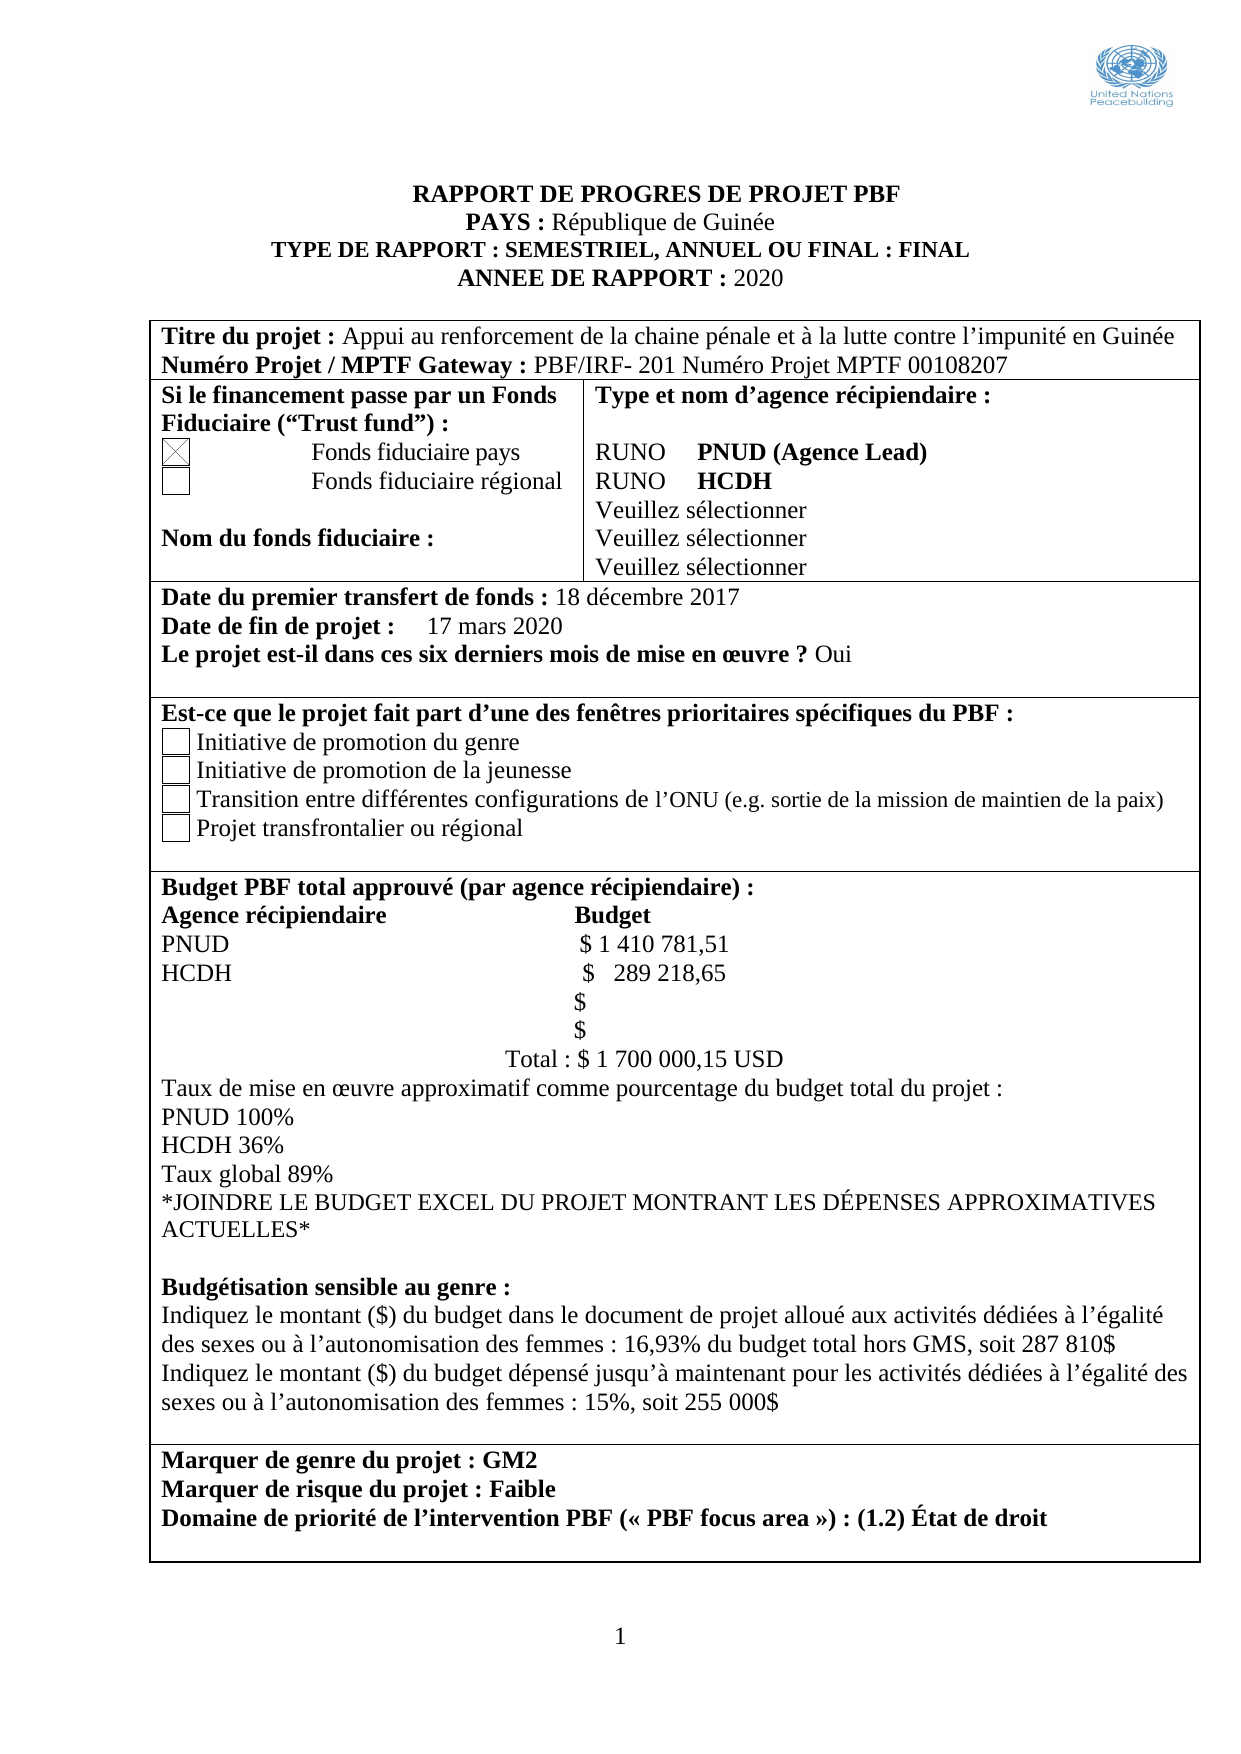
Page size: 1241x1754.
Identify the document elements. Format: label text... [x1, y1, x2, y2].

table_cell Date du premier transfert de fonds : 18 décembre 2017 Date de fin de projet : 17 mars 2020 Le projet est-il dans ces six derniers mois de mise en œuvre ? [151, 582, 1199, 697]
table_cell Marquer de genre du projet : Marquer de risque du projet : Domaine de priorité de l’intervention PBF (« PBF focus area ») : [151, 1445, 1199, 1561]
table_cell Type et nom d’agence récipiendaire : PNUD (Agence Lead) HCDH [584, 380, 1199, 581]
table_cell Si le financement passe par un Fonds Fiduciaire (“Trust fund”) : Fonds fiduciaire pays Fonds fiduciaire régional Nom du fonds fiduciaire : [151, 380, 583, 581]
table_cell Est-ce que le projet fait part d’une des fenêtres prioritaires spécifiques du PBF : Initiative de promotion du genre Initiative de promotion de la jeunesse Transition entre différentes configurations de l’ONU (e.g. sortie de la mission de maintien de la paix) Projet transfrontalier ou régional [151, 698, 1199, 871]
picture [1089, 45, 1174, 108]
text ANNEE DE RAPPORT : 2020 [187, 263, 1053, 291]
text PAYS : République de Guinée [187, 207, 1053, 236]
text TYPE DE RAPPORT : SEMESTRIEL, annuEl OU FINAL : [187, 236, 1053, 263]
list RAPPORT DE PROGRES DE PROJET PBF [187, 179, 1053, 207]
table_header Titre du projet : Appui au renforcement de la chaine pénale et à la lutte contre l’impunité en Guinée Numéro Projet / MPTF Gateway : PBF/IRF- 201 Numéro Projet MPTF 00108207 [151, 321, 1199, 379]
table_cell Budget PBF total approuvé (par agence récipiendaire) : Agence récipiendaire Budget PNUD $ 1 410 781,51 HCDH $ 289 218,65 $ $ Total : $ 1 700 000,15 USD Taux de mise en œuvre approximatif comme pourcentage du budget total du projet : PNUD 100% HCDH 36% Taux global 89% *JOINDRE LE BUDGET EXCEL DU PROJET MONTRANT LES DÉPENSES APPROXIMATIVES ACTUELLES* Budgétisation sensible au genre : Indiquez le montant ($) du budget dans le document de projet alloué aux activités dédiées à l’égalité des sexes ou à l’autonomisation des femmes : 16,93% du budget total hors GMS, soit 287 810$ Indiquez le montant ($) du budget dépensé jusqu’à maintenant pour les activités dédiées à l’égalité des sexes ou à l’autonomisation des femmes : 15%, soit 255 000$ [151, 872, 1199, 1444]
